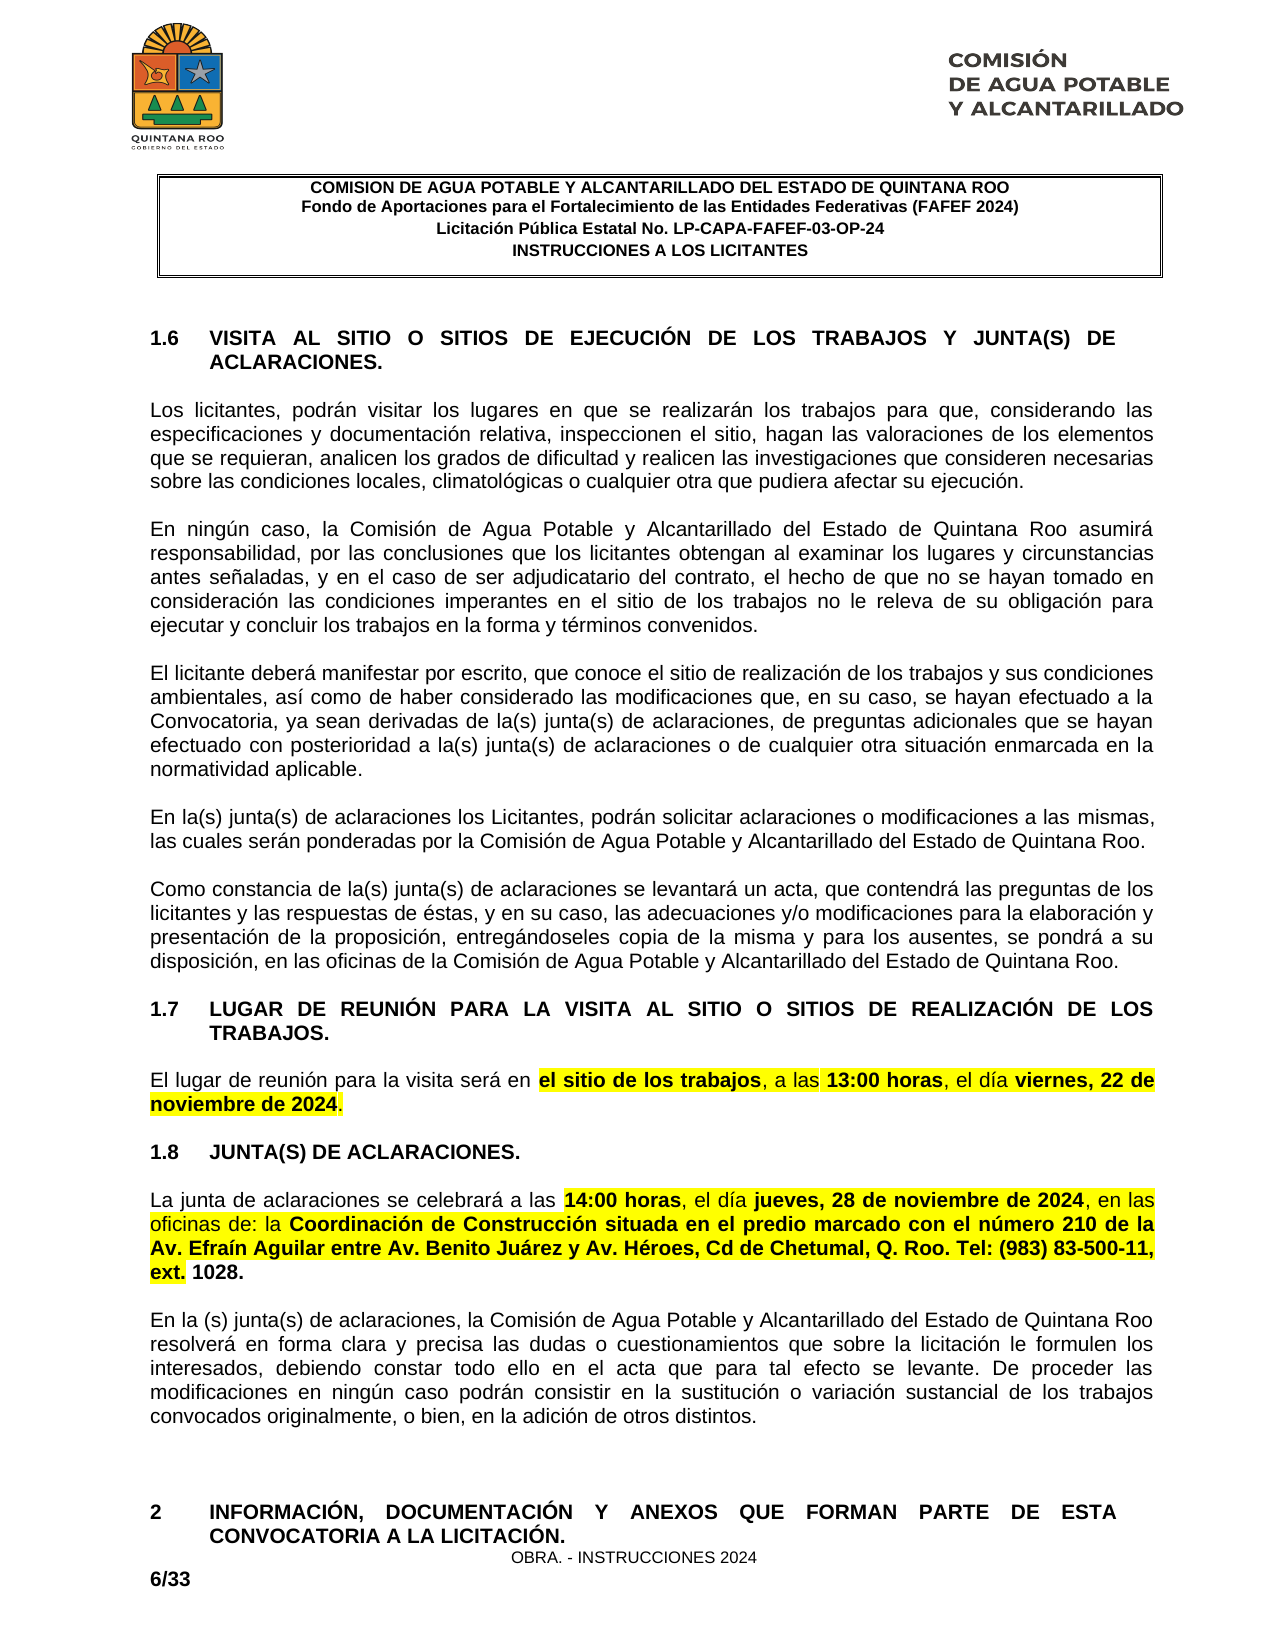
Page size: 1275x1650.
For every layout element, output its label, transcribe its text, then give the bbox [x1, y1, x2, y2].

text 1.6 VISITA AL SITIO O SITIOS DE EJECUCIÓN DE LOS TRABAJOS Y JUNTA(S) DE ACLARACIONES. [150, 326, 1118, 373]
picture [113, 14, 246, 160]
text El licitante deberá manifestar por escrito, que conoce el sitio de realización de los trabajos y sus condiciones ambientales, así como de haber considerado las modificaciones que, en su caso, se hayan efectuado a la Convocatoria, ya sean derivadas de la(s) junta(s) de aclaraciones, de preguntas adicionales que se hayan efectuado con posterioridad a la(s) junta(s) de aclaraciones o de cualquier otra situación enmarcada en la normatividad aplicable. [150, 661, 1155, 781]
text El lugar de reunión para la visita será en el sitio de los trabajos, a las 13:00 horas, el día viernes, 22 de noviembre de 2024. [150, 1068, 1155, 1116]
text 1.7 LUGAR DE REUNIÓN PARA LA VISITA AL SITIO O SITIOS DE REALIZACIÓN DE LOS TRABAJOS. [150, 996, 1154, 1044]
text 1.8 JUNTA(S) DE ACLARACIONES. [150, 1140, 1118, 1164]
text Como constancia de la(s) junta(s) de aclaraciones se levantará un acta, que contendrá las preguntas de los licitantes y las respuestas de éstas, y en su caso, las adecuaciones y/o modificaciones para la elaboración y presentación de la proposición, entregándoseles copia de la misma y para los ausentes, se pondrá a su disposición, en las oficinas de la Comisión de Agua Potable y Alcantarillado del Estado de Quintana Roo. [150, 877, 1155, 972]
text En ningún caso, la Comisión de Agua Potable y Alcantarillado del Estado de Quintana Roo asumirá responsabilidad, por las conclusiones que los licitantes obtengan al examinar los lugares y circunstancias antes señaladas, y en el caso de ser adjudicatario del contrato, el hecho de que no se hayan tomado en consideración las condiciones imperantes en el sitio de los trabajos no le releva de su obligación para ejecutar y concluir los trabajos en la forma y términos convenidos. [150, 517, 1155, 637]
text Los licitantes, podrán visitar los lugares en que se realizarán los trabajos para que, considerando las especificaciones y documentación relativa, inspeccionen el sitio, hagan las valoraciones de los elementos que se requieran, analicen los grados de dificultad y realicen las investigaciones que consideren necesarias sobre las condiciones locales, climatológicas o cualquier otra que pudiera afectar su ejecución. [150, 397, 1155, 493]
picture [939, 47, 1191, 121]
text 2 INFORMACIÓN, DOCUMENTACIÓN Y ANEXOS QUE FORMAN PARTE DE ESTA CONVOCATORIA A LA LICITACIÓN. [150, 1499, 1118, 1547]
text En la (s) junta(s) de aclaraciones, la Comisión de Agua Potable y Alcantarillado del Estado de Quintana Roo resolverá en forma clara y precisa las dudas o cuestionamientos que sobre la licitación le formulen los interesados, debiendo constar todo ello en el acta que para tal efecto se levante. De proceder las modificaciones en ningún caso podrán consistir en la sustitución o variación sustancial de los trabajos convocados originalmente, o bien, en la adición de otros distintos. [150, 1308, 1155, 1428]
text La junta de aclaraciones se celebrará a las 14:00 horas, el día jueves, 28 de noviembre de 2024, en las oficinas de: la Coordinación de Construcción situada en el predio marcado con el número 210 de la Av. Efraín Aguilar entre Av. Benito Juárez y Av. Héroes, Cd de Chetumal, Q. Roo. Tel: (983) 83-500-11, ext. 1028. [186, 1260, 1155, 1284]
text En la(s) junta(s) de aclaraciones los Licitantes, podrán solicitar aclaraciones o modificaciones a las mismas, las cuales serán ponderadas por la Comisión de Agua Potable y Alcantarillado del Estado de Quintana Roo. [150, 805, 1155, 853]
